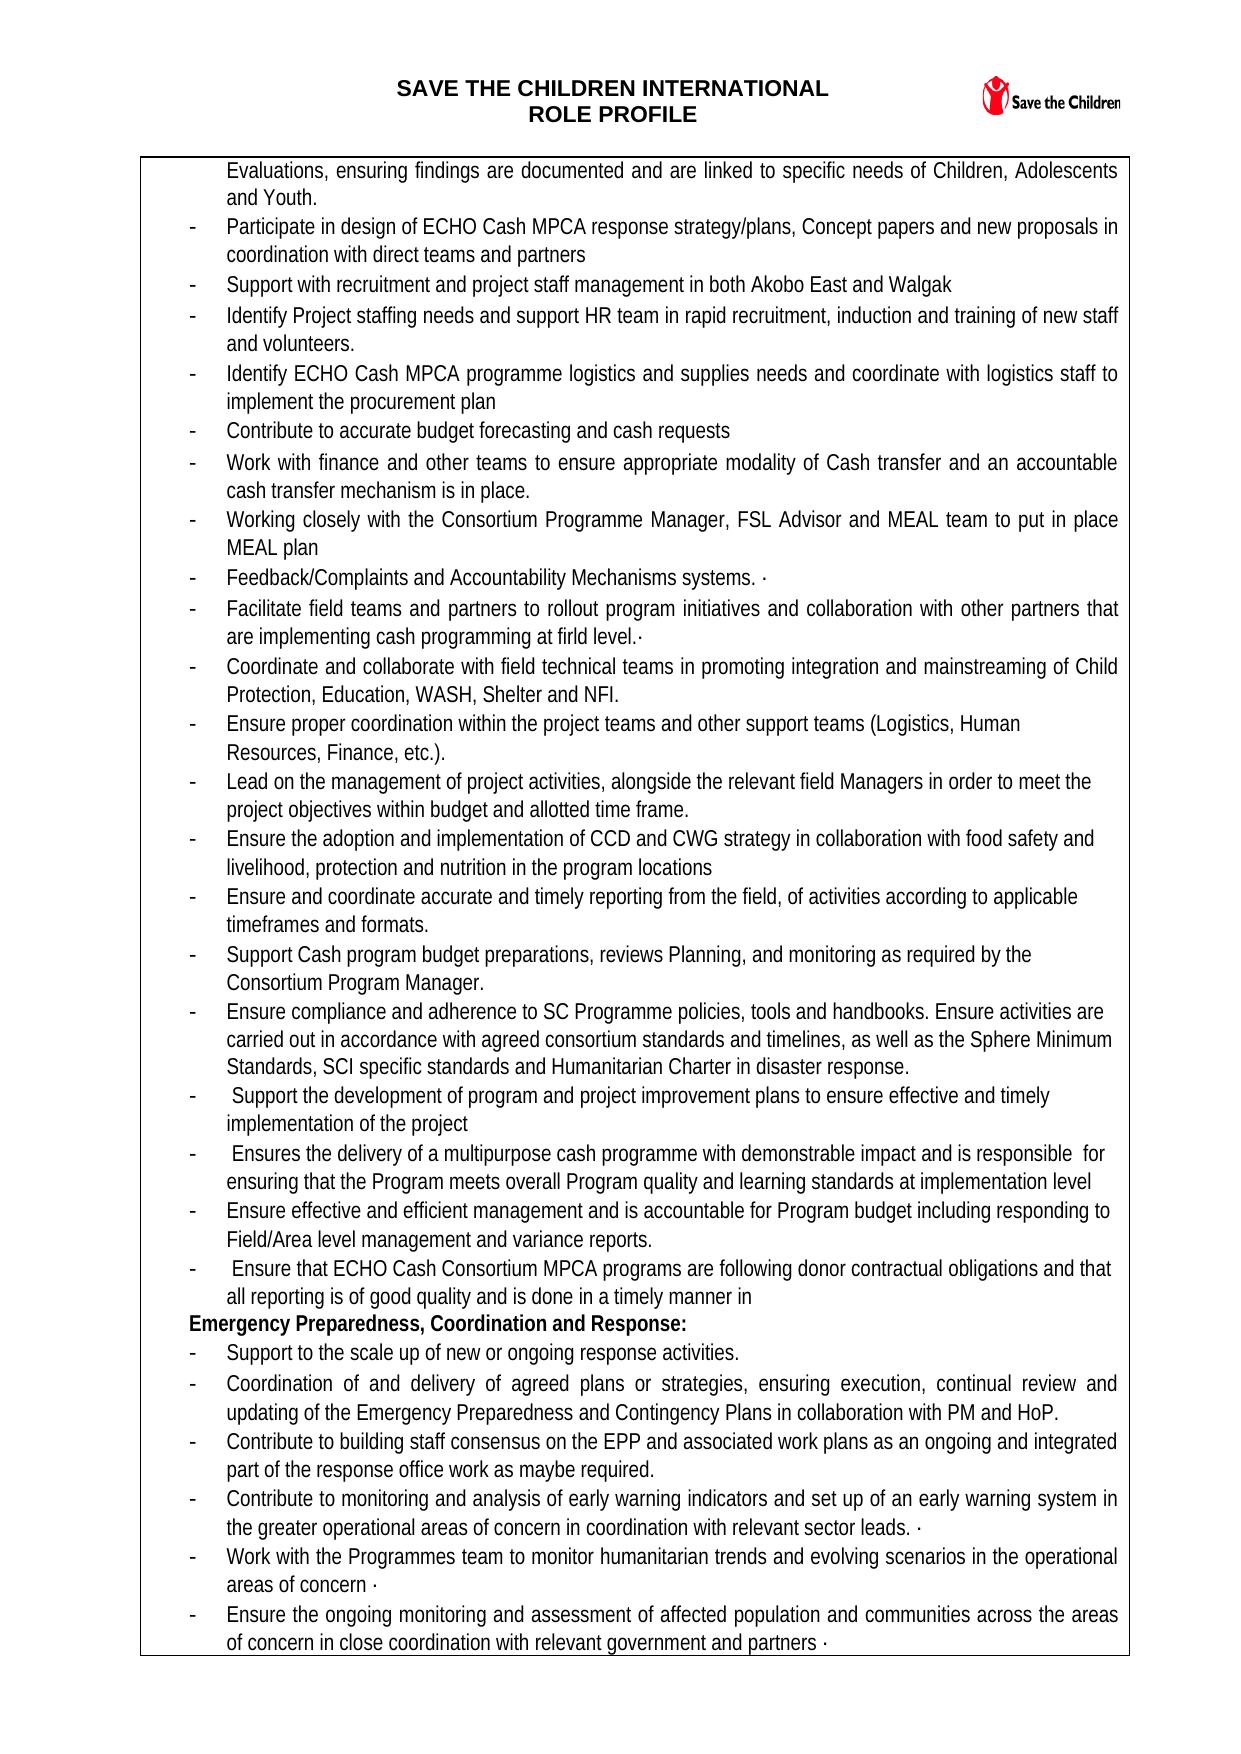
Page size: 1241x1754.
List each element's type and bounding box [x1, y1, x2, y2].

table_cell [141, 158, 1129, 1655]
picture [982, 76, 1121, 115]
